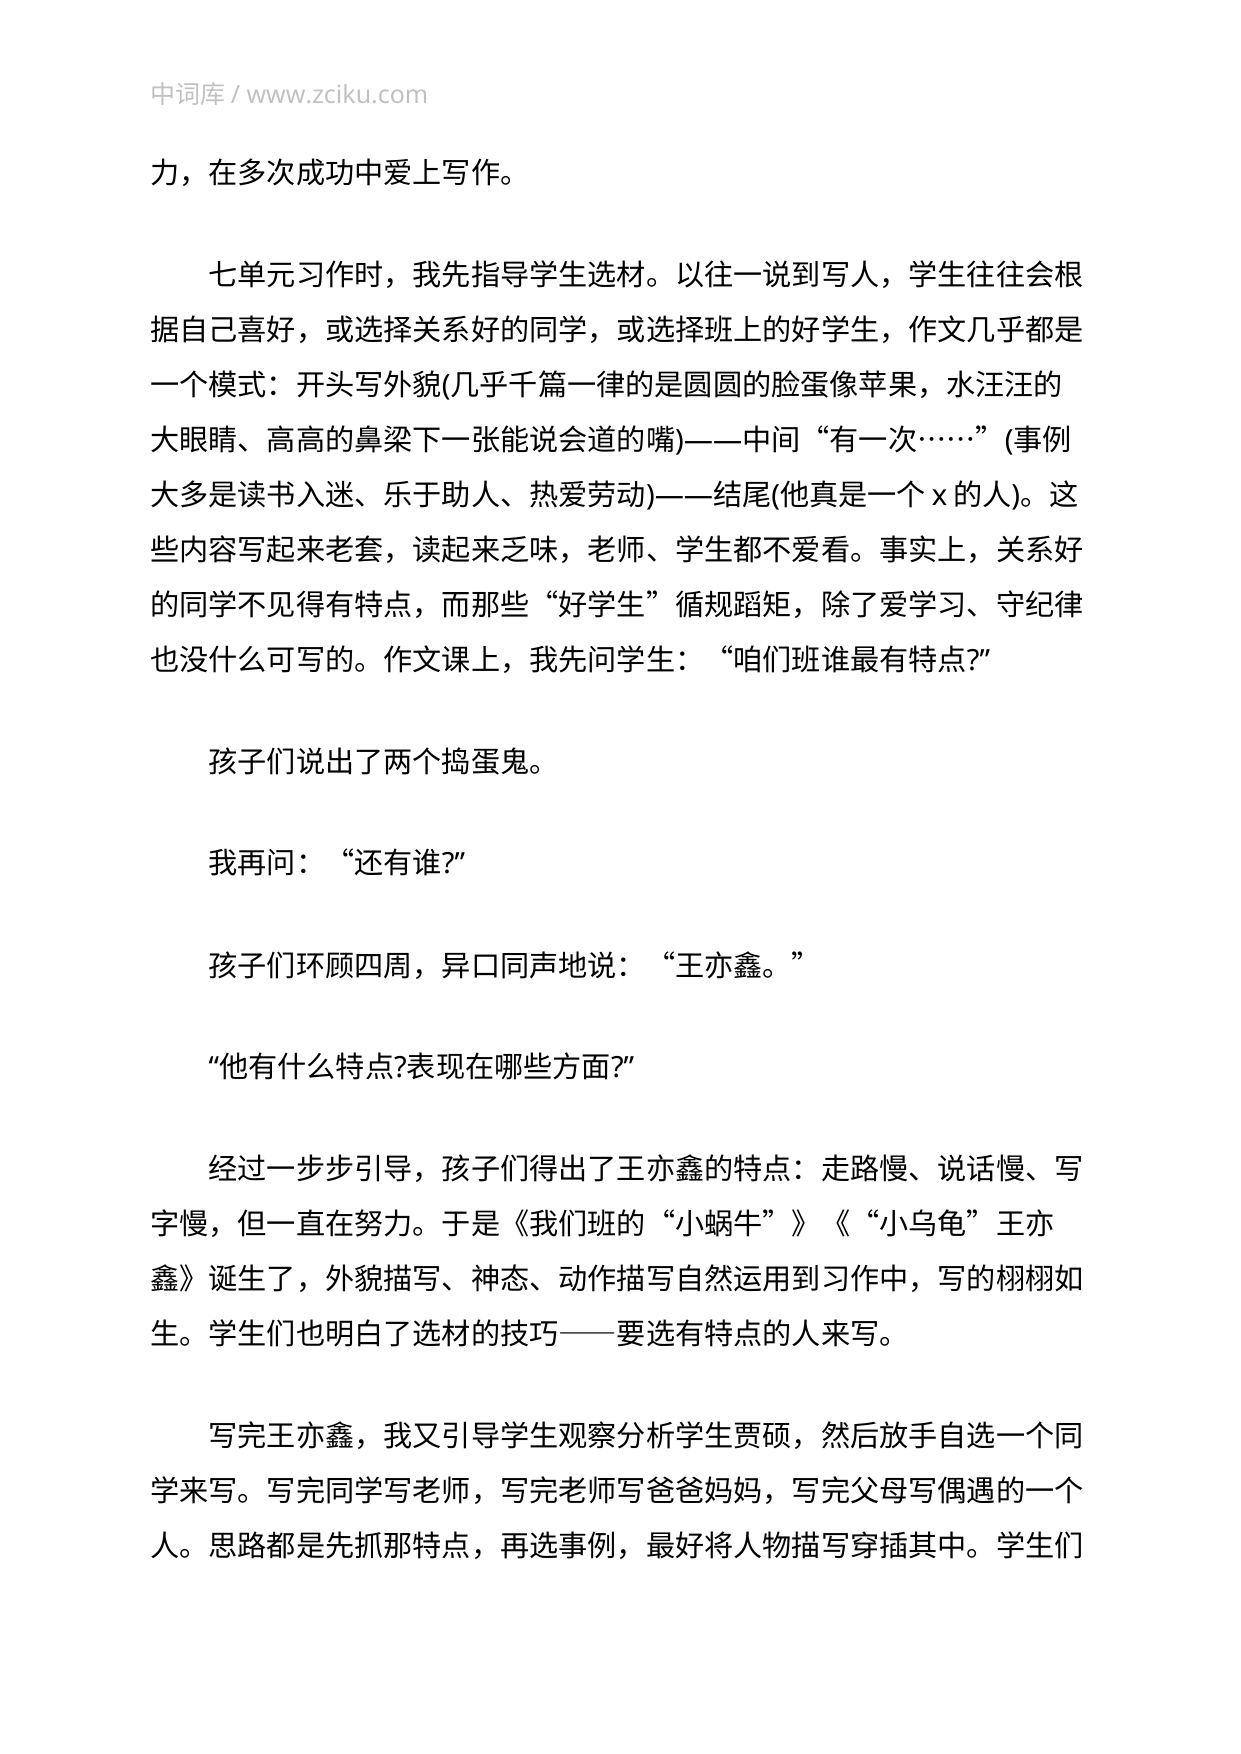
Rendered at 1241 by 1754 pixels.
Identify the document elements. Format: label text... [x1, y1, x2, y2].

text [150, 1412, 1090, 1564]
text 七单元习作时，我先指导学生选材。以往一说到写人，学生往往会根据自己喜好，或选择关系好的同学，或选择班上的好学生，作文几乎都是一个模式：开头写外貌(几乎千篇一律的是圆圆的脸蛋像苹果，水汪汪的大眼睛、高高的鼻梁下一张能说会道的嘴)——中间“有一次……”(事例大多是读书入迷、乐于助人、热爱劳动)——结尾(他真是一个x的人)。这些内容写起来老套，读起来乏味，老师、学生都不爱看。事实上，关系好的同学不见得有特点，而那些“好学生”循规蹈矩，除了爱学习、守纪律也没什么可写的。作文课上，我先问学生：“咱们班谁最有特点?” [150, 252, 1090, 679]
text “他有什么特点?表现在哪些方面?” [150, 1044, 1090, 1086]
text 孩子们环顾四周，异口同声地说：“王亦鑫。” [150, 942, 1090, 984]
text 经过一步步引导，孩子们得出了王亦鑫的特点：走路慢、说话慢、写字慢，但一直在努力。于是《我们班的“小蜗牛”》《“小乌龟”王亦鑫》诞生了，外貌描写、神态、动作描写自然运用到习作中，写的栩栩如生。学生们也明白了选材的技巧——要选有特点的人来写。 [150, 1146, 1090, 1353]
text 孩子们说出了两个捣蛋鬼。 [150, 738, 1090, 781]
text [150, 150, 1090, 192]
text 我再问：“还有谁?” [150, 840, 1090, 882]
